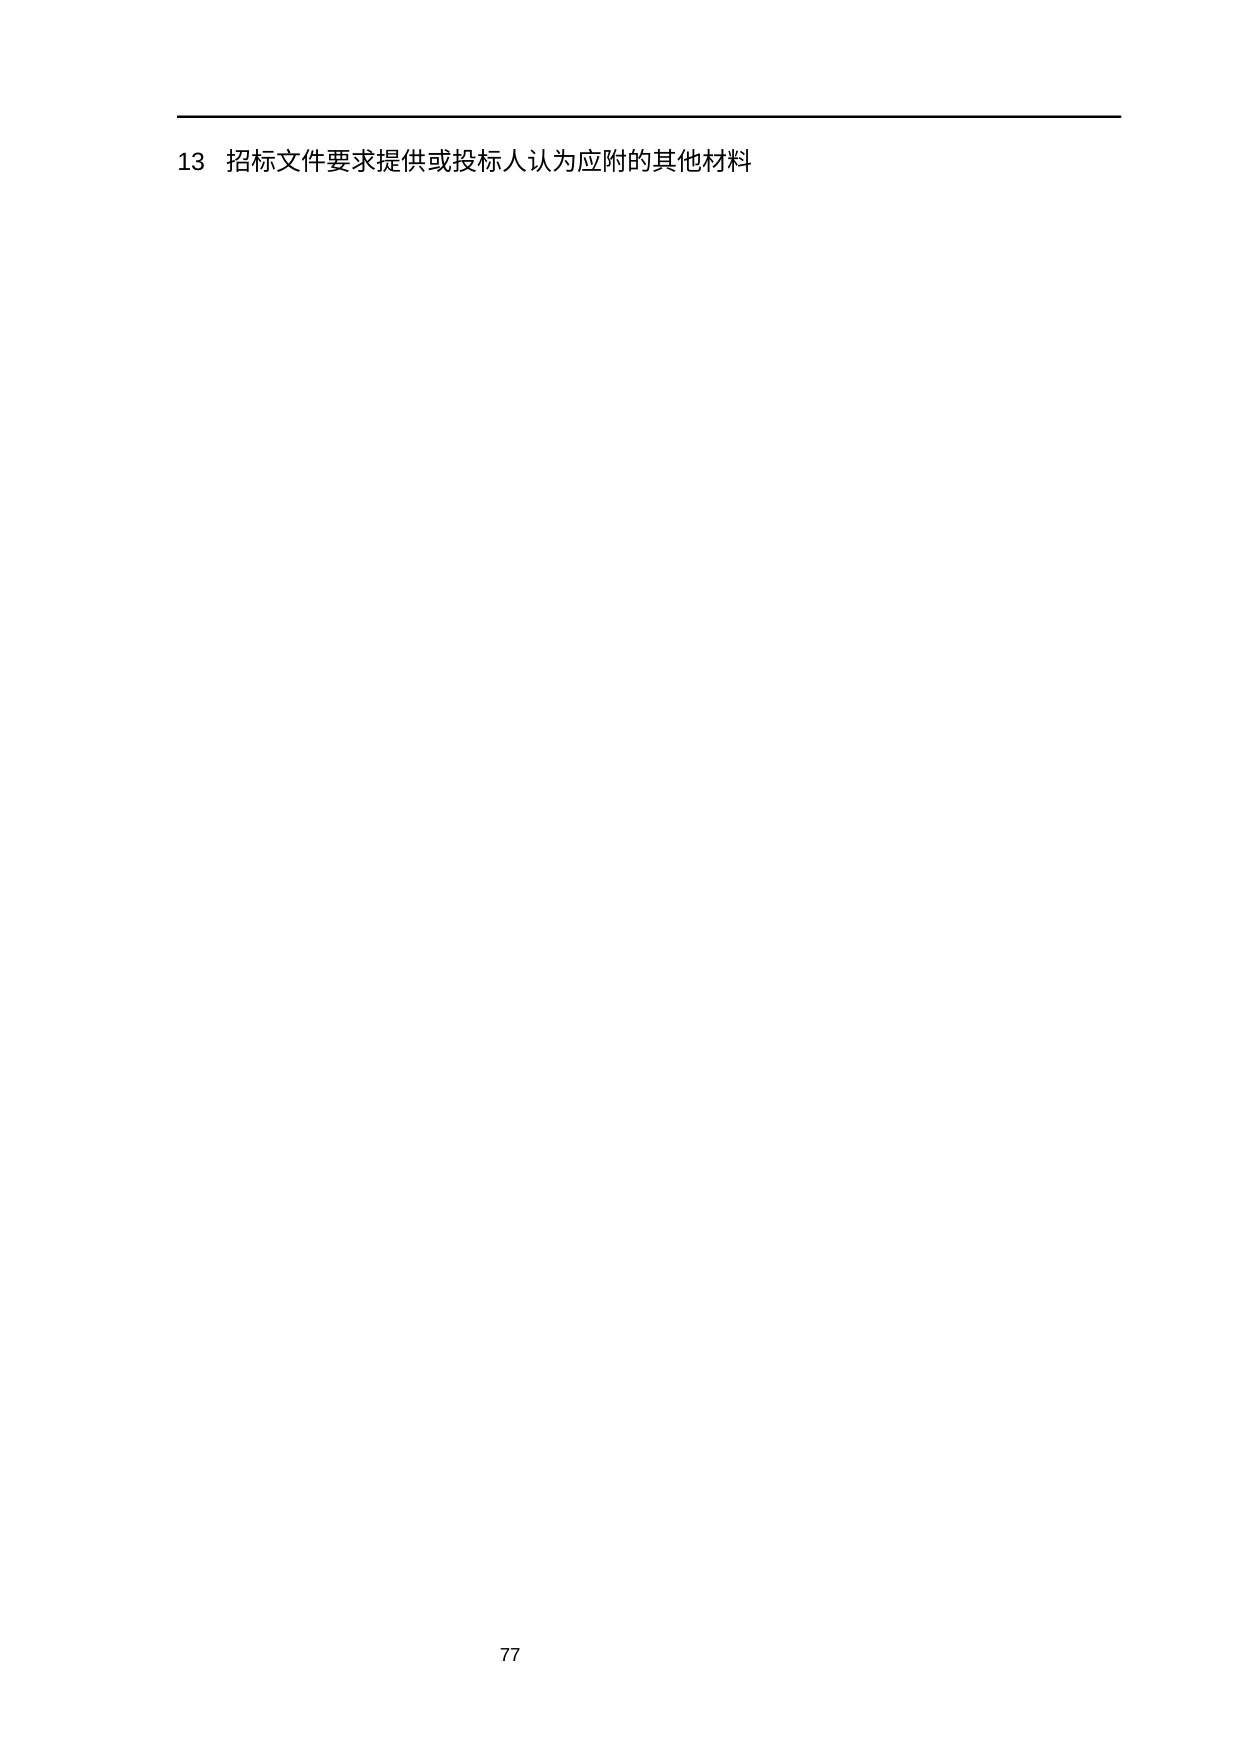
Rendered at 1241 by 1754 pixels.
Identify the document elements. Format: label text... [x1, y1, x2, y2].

text 13 招标文件要求提供或投标人认为应附的其他材料 [177, 142, 1122, 178]
